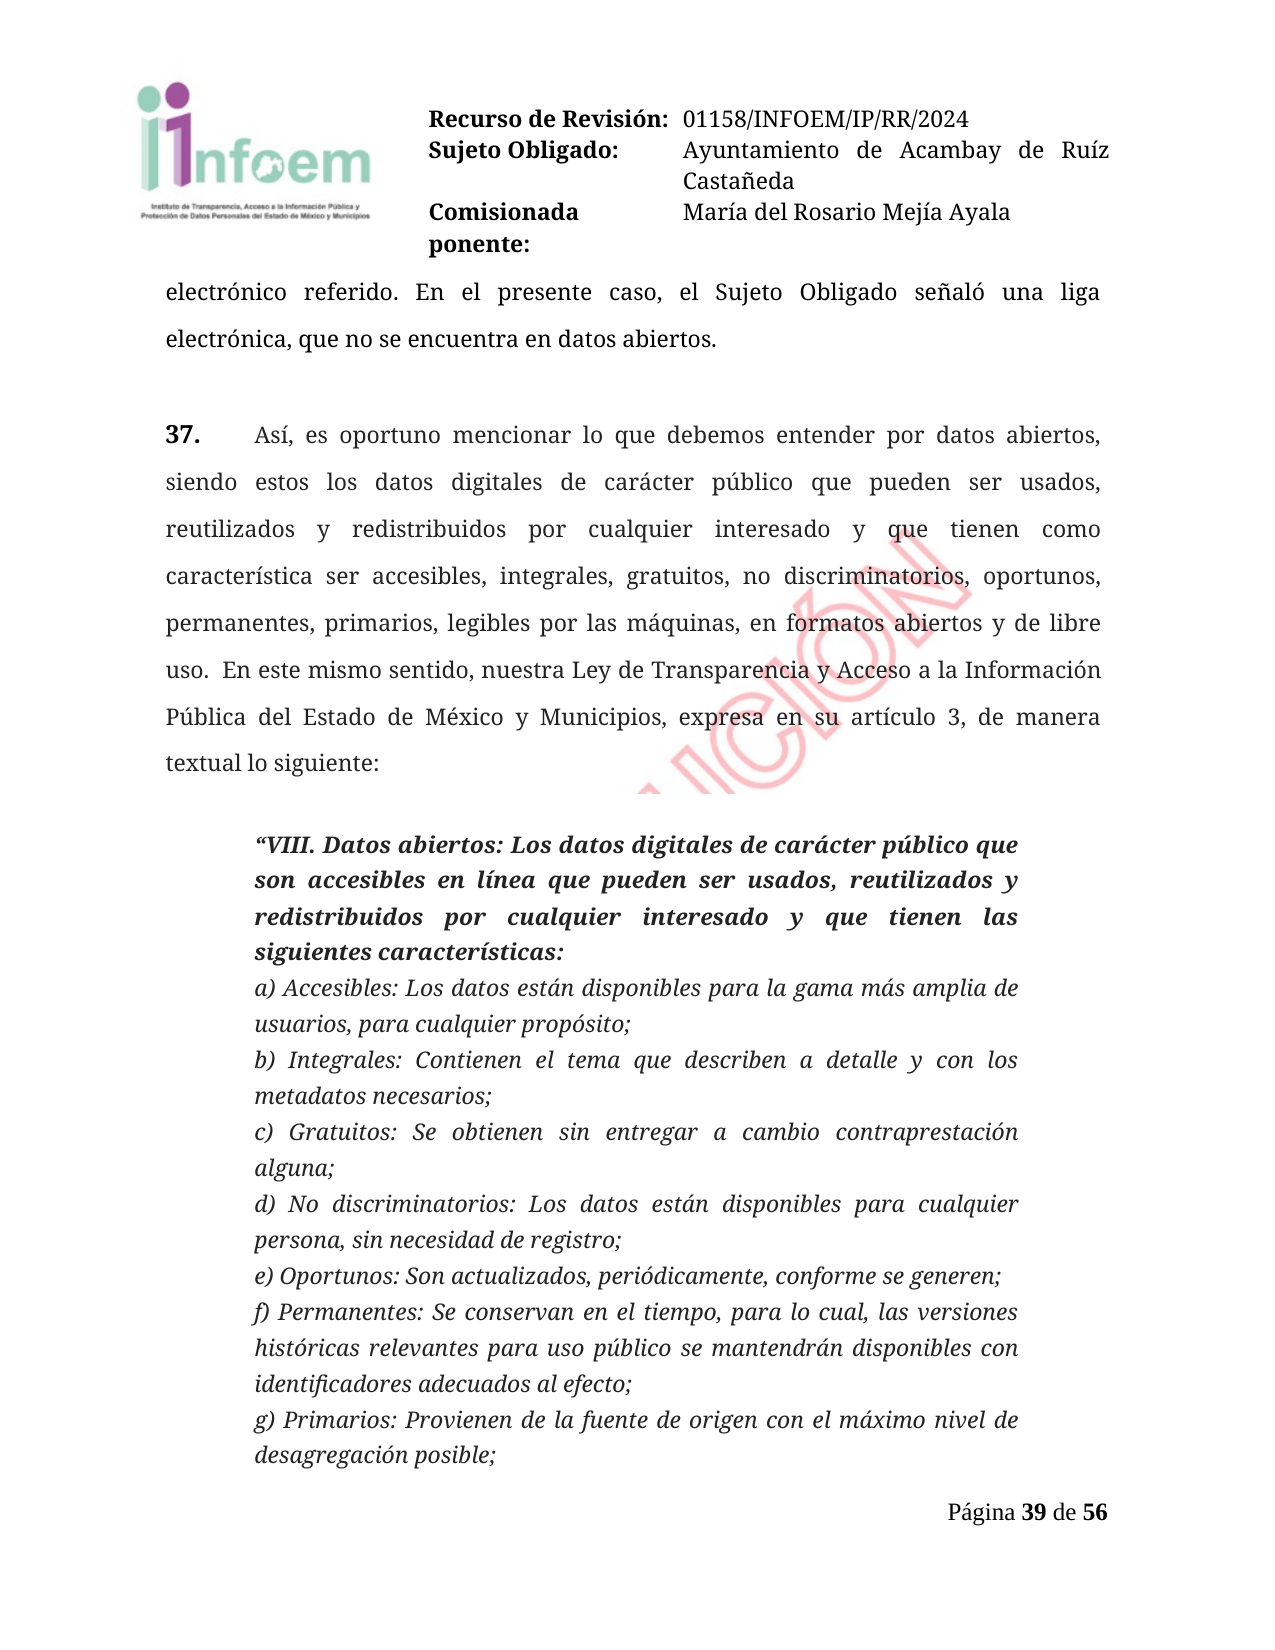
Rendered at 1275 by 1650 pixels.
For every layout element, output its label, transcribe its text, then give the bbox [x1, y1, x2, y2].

picture [22, 24, 1251, 1625]
list e) Oportunos: Son actualizados, periódicamente, conforme se generen; [254, 1260, 1022, 1291]
list b) Integrales: Contienen el tema que describen a detalle y con los metadatos necesarios; [254, 1044, 1022, 1111]
list “VIII. Datos abiertos: Los datos digitales de carácter público que son accesibles en línea que pueden ser usados, reutilizados y redistribuidos por cualquier interesado y que tienen las siguientes características: [254, 828, 1022, 968]
list Así, es oportuno mencionar lo que debemos entender por datos abiertos, siendo estos los datos digitales de carácter público que pueden ser usados, reutilizados y redistribuidos por cualquier interesado y que tienen como característica ser accesibles, integrales, gratuitos, no discriminatorios, oportunos, permanentes, primarios, legibles por las máquinas, en formatos abiertos y de libre uso. En este mismo sentido, nuestra Ley de Transparencia y Acceso a la Información Pública del Estado de México y Municipios, expresa en su artículo 3, de manera textual lo siguiente: [165, 416, 1102, 778]
list a) Accesibles: Los datos están disponibles para la gama más amplia de usuarios, para cualquier propósito; [254, 972, 1022, 1039]
list g) Primarios: Provienen de la fuente de origen con el máximo nivel de desagregación posible; [254, 1403, 1022, 1471]
list c) Gratuitos: Se obtienen sin entregar a cambio contraprestación alguna; [254, 1116, 1022, 1183]
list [165, 276, 1102, 354]
list f) Permanentes: Se conservan en el tiempo, para lo cual, las versiones históricas relevantes para uso público se mantendrán disponibles con identificadores adecuados al efecto; [254, 1296, 1022, 1399]
list d) No discriminatorios: Los datos están disponibles para cualquier persona, sin necesidad de registro; [254, 1188, 1022, 1255]
